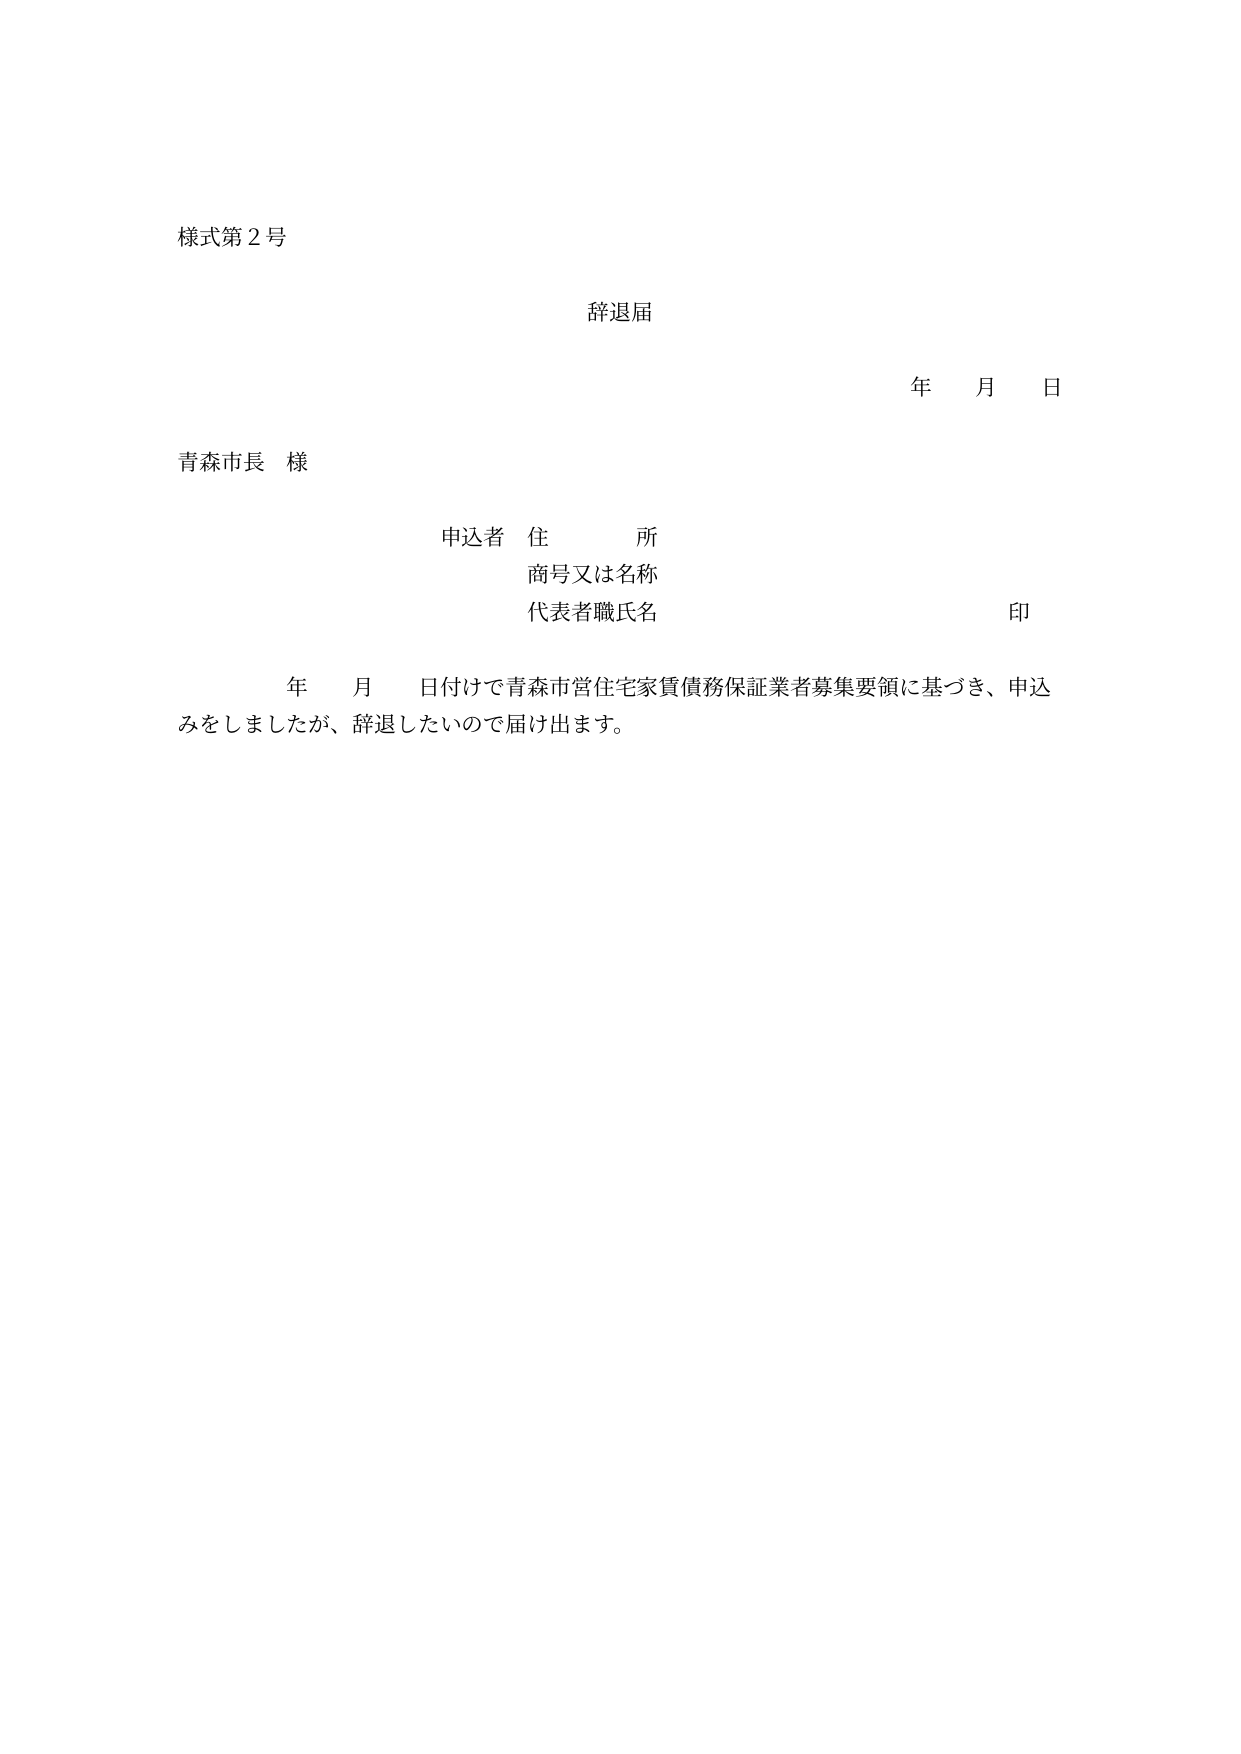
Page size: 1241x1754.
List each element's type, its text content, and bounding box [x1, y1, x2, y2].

text 青森市長 様 [177, 442, 1063, 479]
text 辞退届 [177, 292, 1063, 329]
text 様式第２号 [177, 217, 1063, 254]
text 年 月 日付けで青森市営住宅家賃債務保証業者募集要領に基づき、申込みをしましたが、辞退したいので届け出ます。 [177, 667, 1063, 742]
text 代表者職氏名 印 [177, 592, 1063, 629]
text 申込者 住 所 [440, 517, 1063, 554]
text 年 月 日 [177, 367, 1063, 404]
text 商号又は名称 [177, 554, 1063, 592]
